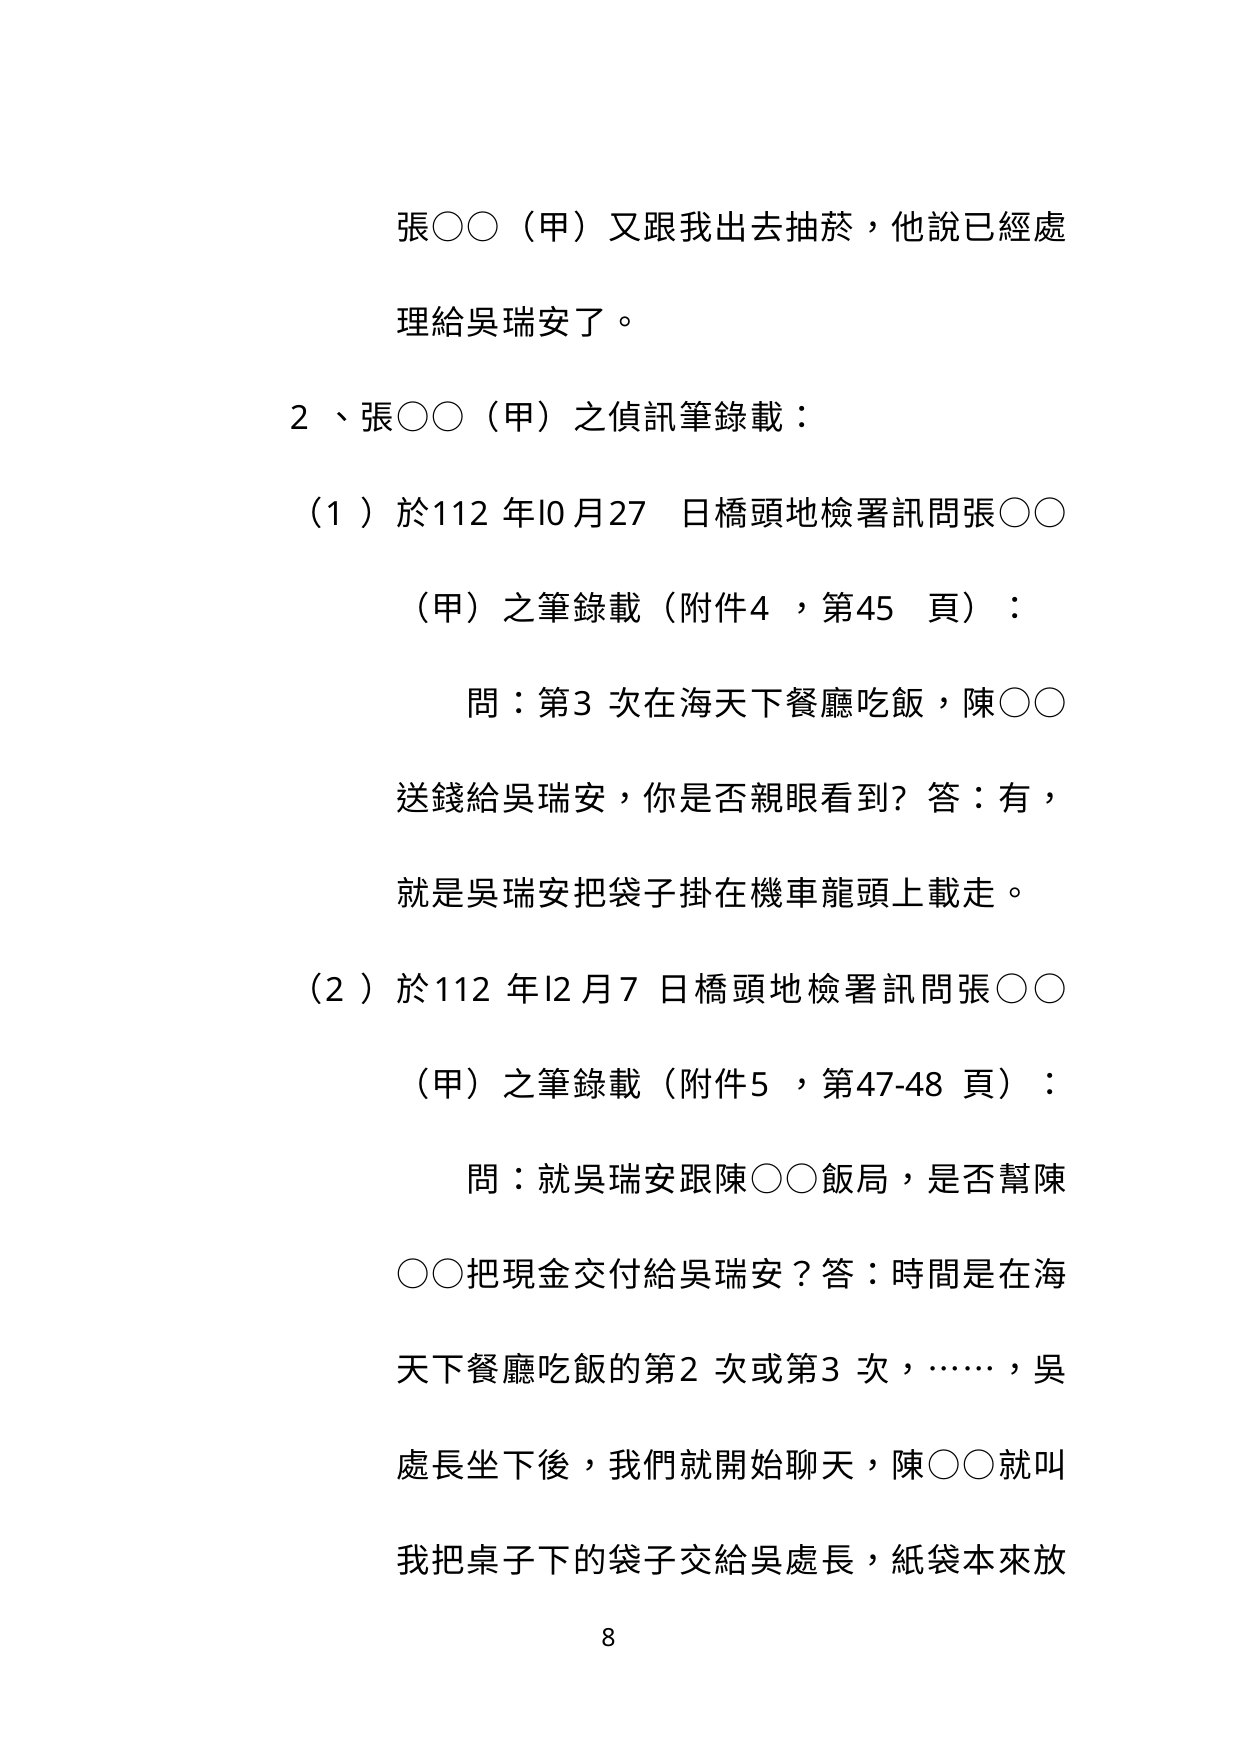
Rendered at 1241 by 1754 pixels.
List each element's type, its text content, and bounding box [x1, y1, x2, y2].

subtitle 於112年l0月27日橋頭地檢署訊問張○○（甲）之筆錄載（附件4，第45頁）： [272, 463, 1069, 653]
text 問：你有跟張○○（甲）確認100萬元有交給吳瑞安？答：我中途出去抽菸回來，張○○（甲）又跟我出去抽菸，他說已經處理給吳瑞安了。 [360, 177, 1069, 368]
subtitle 張○○（甲）之偵訊筆錄載： [272, 368, 1069, 463]
text 問：第3次在海天下餐廳吃飯，陳○○送錢給吳瑞安，你是否親眼看到?答：有，就是吳瑞安把袋子掛在機車龍頭上載走。 [360, 653, 1069, 939]
subtitle 於112年l2月7日橋頭地檢署訊問張○○（甲）之筆錄載（附件5，第47-48頁）： [272, 939, 1069, 1129]
